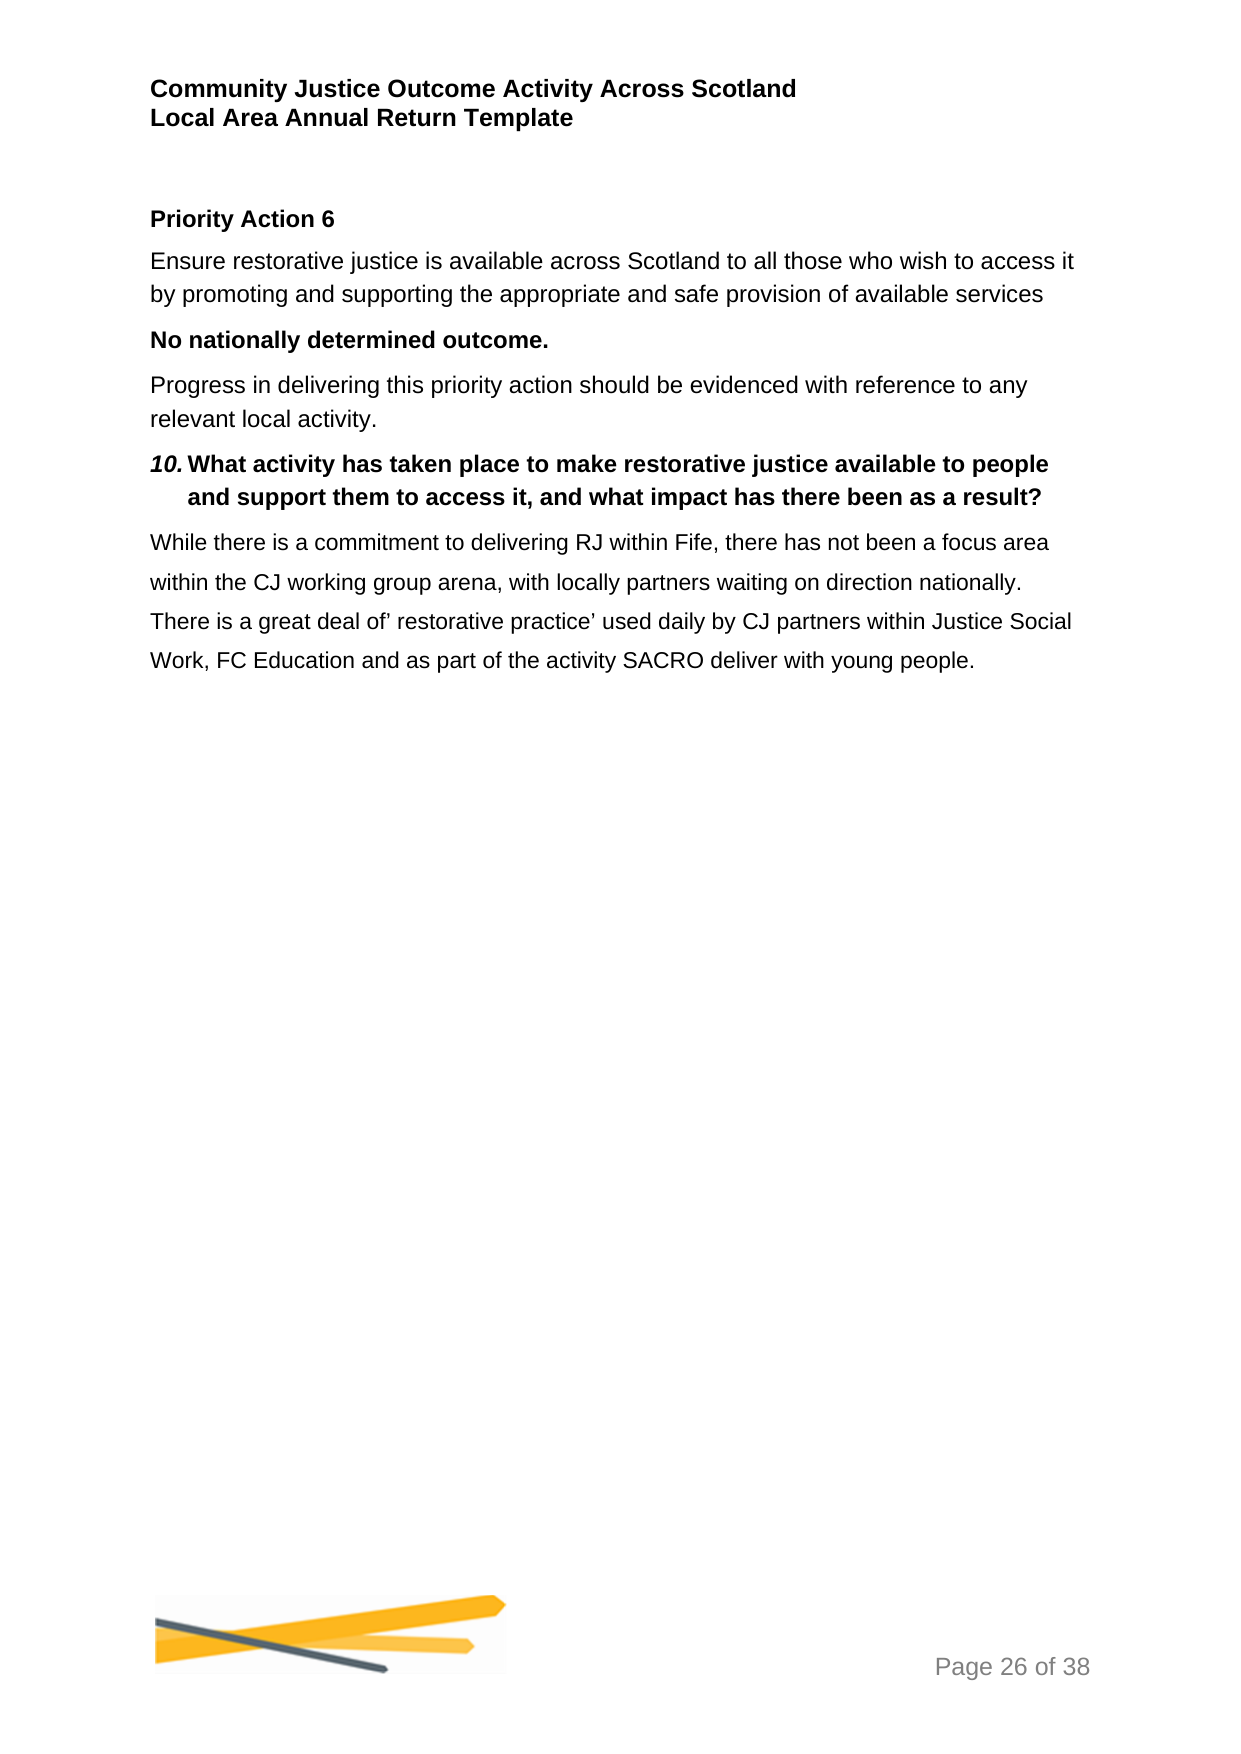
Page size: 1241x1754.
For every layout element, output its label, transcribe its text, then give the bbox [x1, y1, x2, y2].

subtitle Priority Action 6 [150, 205, 1090, 232]
text Ensure restorative justice is available across Scotland to all those who wish to access it by promoting and supporting the appropriate and safe provision of available services [150, 247, 1090, 308]
text No nationally determined outcome. [150, 326, 1090, 353]
text Progress in delivering this priority action should be evidenced with reference to any relevant local activity. [150, 371, 1090, 432]
subtitle What activity has taken place to make restorative justice available to people and support them to access it, and what impact has there been as a result? [150, 450, 1090, 511]
text While there is a commitment to delivering RJ within Fife, there has not been a focus area within the CJ working group arena, with locally partners waiting on direction nationally. There is a great deal of’ restorative practice’ used daily by CJ partners within Justice Social Work, FC Education and as part of the activity SACRO deliver with young people. [150, 529, 1090, 674]
picture [155, 1595, 508, 1675]
